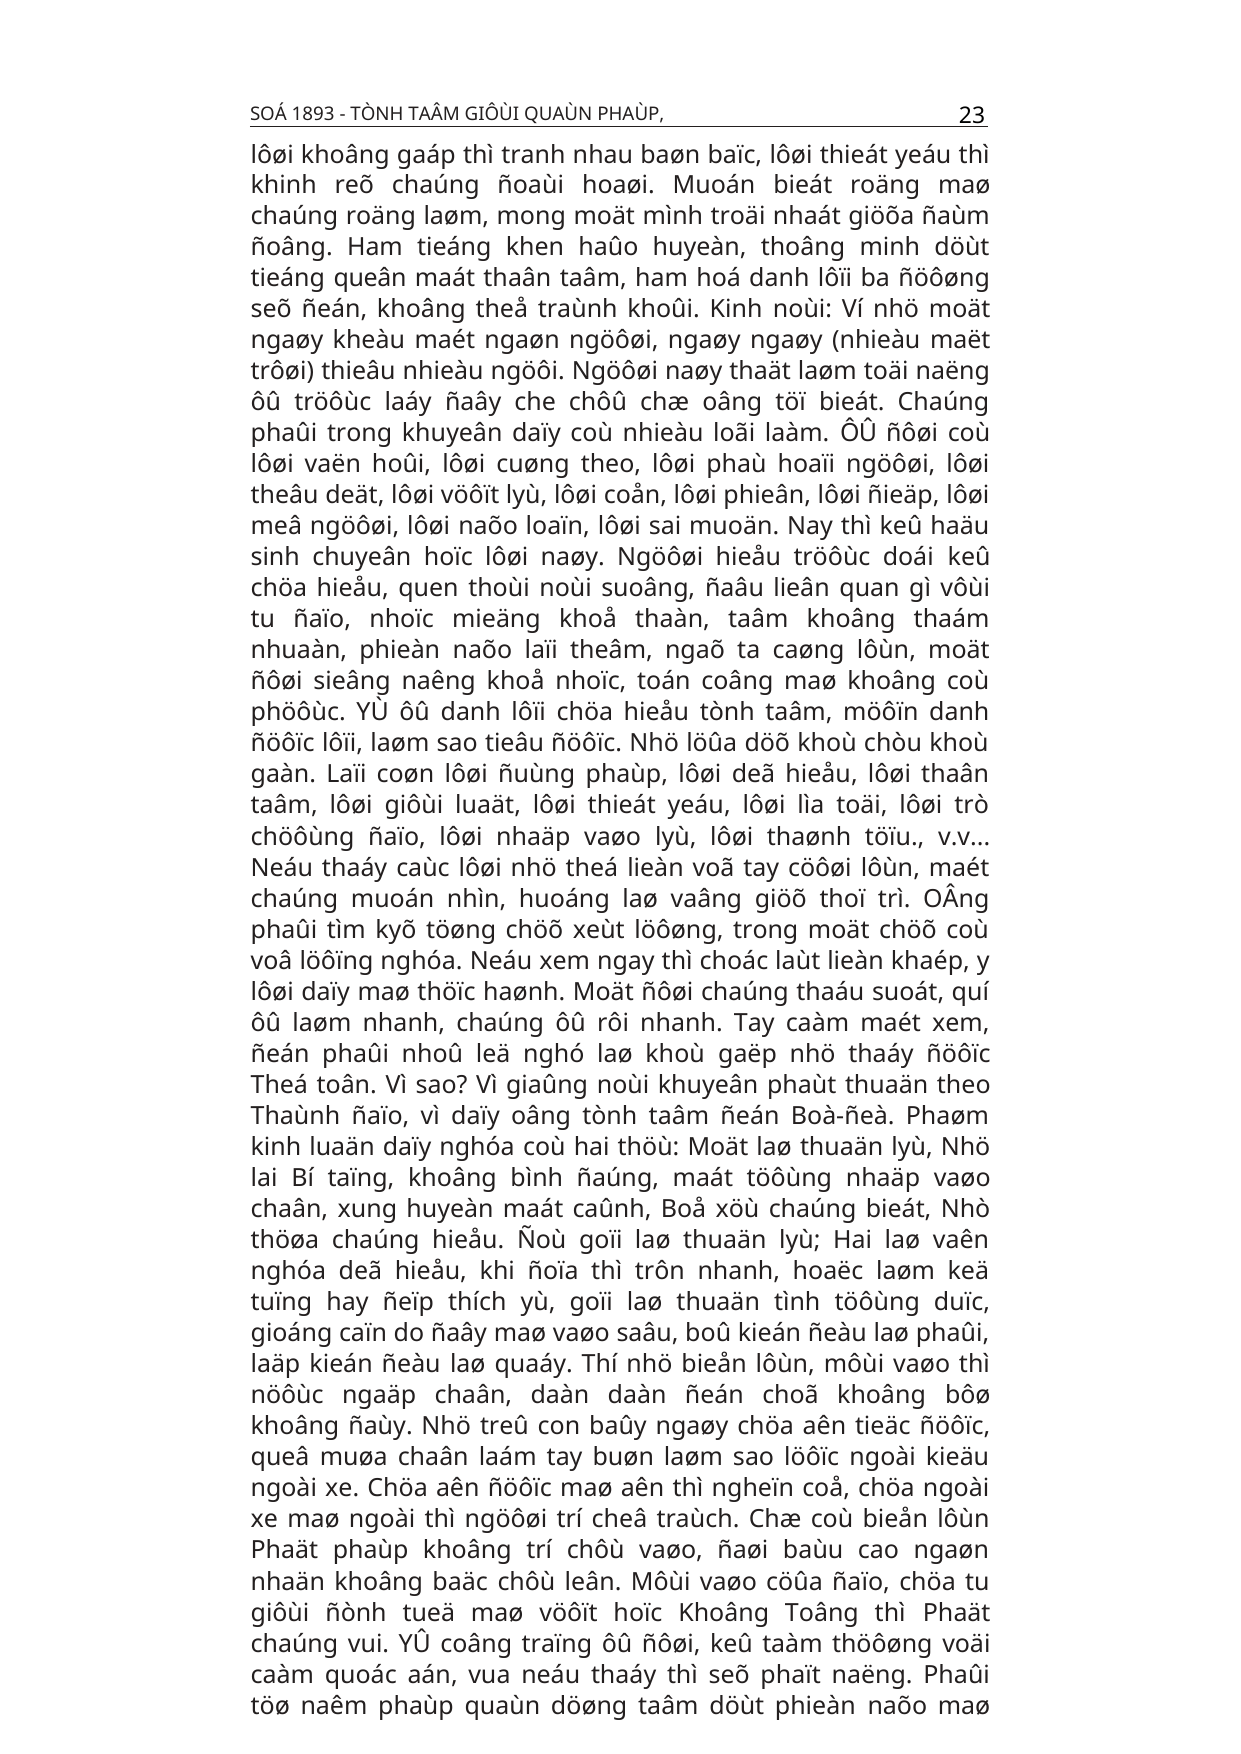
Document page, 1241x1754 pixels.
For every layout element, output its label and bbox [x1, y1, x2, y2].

text [250, 138, 990, 1721]
